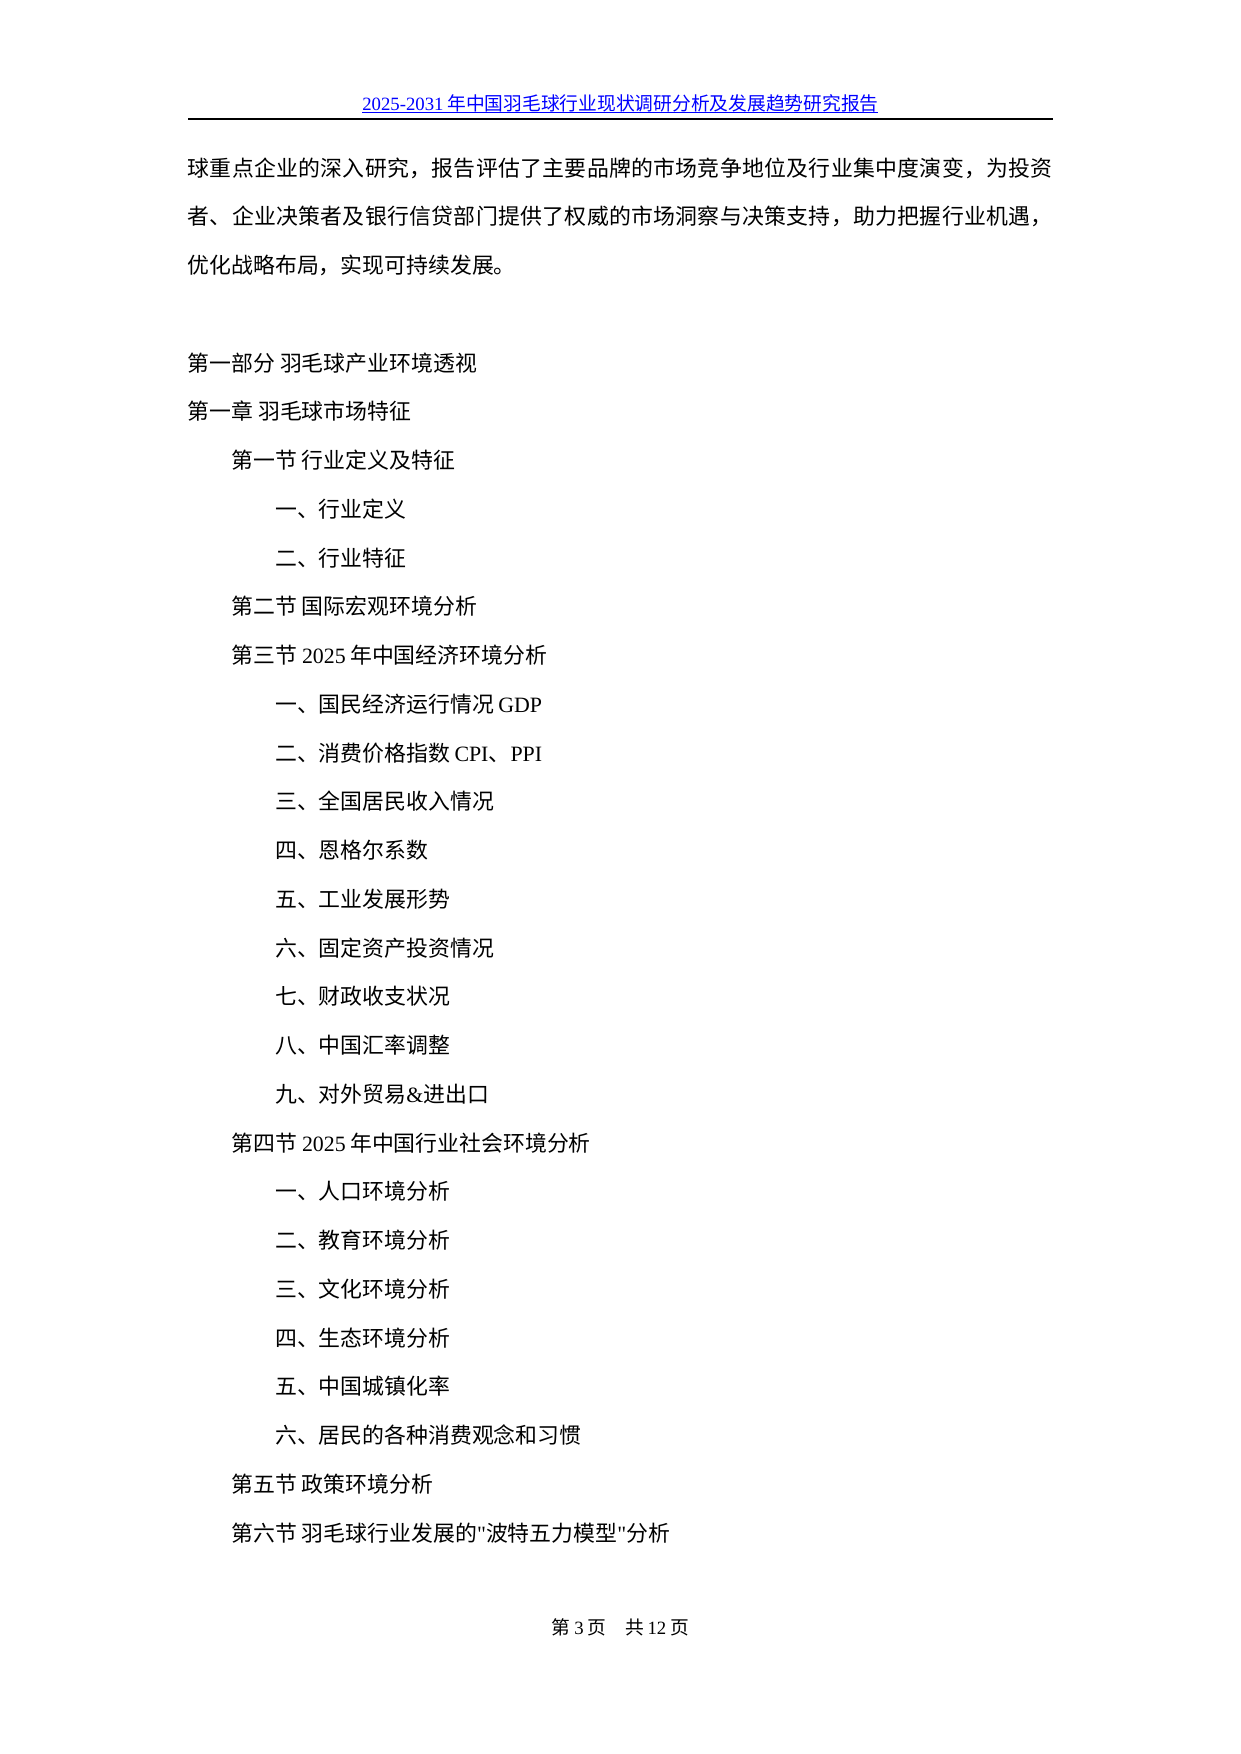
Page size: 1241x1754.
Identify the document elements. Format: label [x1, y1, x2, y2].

text [187, 150, 1053, 1548]
